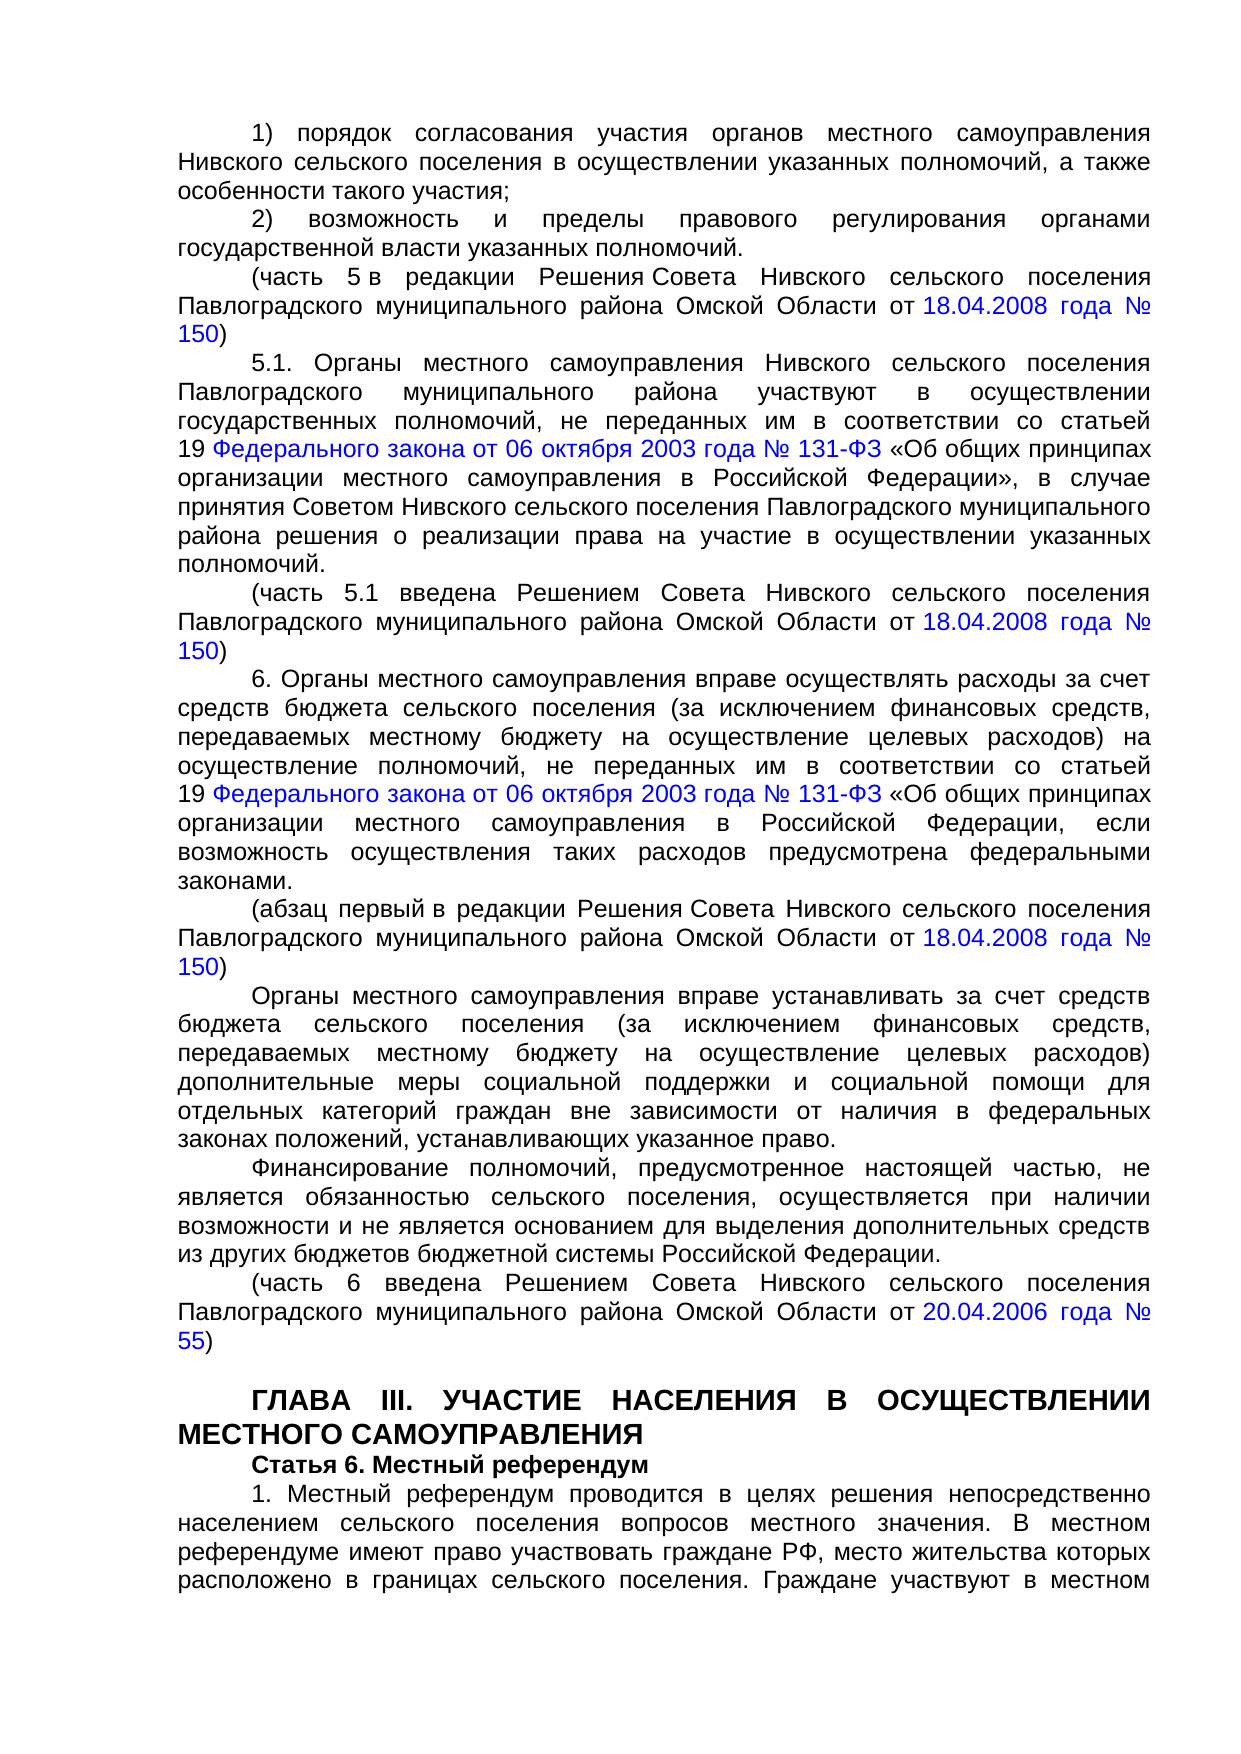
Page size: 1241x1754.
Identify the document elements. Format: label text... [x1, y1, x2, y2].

text Статья 6. Местный референдум [177, 1450, 1152, 1479]
text (часть 5.1 введена Решением Совета Нивского сельского поселения Павлоградского муниципального района Омской Области от 18.04.2008 года № 150) [177, 578, 1152, 664]
text Органы местного самоуправления вправе устанавливать за счет средств бюджета сельского поселения (за исключением финансовых средств, передаваемых местному бюджету на осуществление целевых расходов) дополнительные меры социальной поддержки и социальной помощи для отдельных категорий граждан вне зависимости от наличия в федеральных законах положений, устанавливающих указанное право. [177, 981, 1152, 1153]
text Финансирование полномочий, предусмотренное настоящей частью, не является обязанностью сельского поселения, осуществляется при наличии возможности и не является основанием для выделения дополнительных средств из других бюджетов бюджетной системы Российской Федерации. [177, 1153, 1152, 1268]
text (абзац первый в редакции Решения Совета Нивского сельского поселения Павлоградского муниципального района Омской Области от 18.04.2008 года № 150) [177, 894, 1152, 981]
text 5.1. Органы местного самоуправления Нивского сельского поселения Павлоградского муниципального района участвуют в осуществлении государственных полномочий, не переданных им в соответствии со статьей 19 Федерального закона от 06 октября 2003 года № 131-ФЗ «Об общих принципах организации местного самоуправления в Российской Федерации», в случае принятия Советом Нивского сельского поселения Павлоградского муниципального района решения о реализации права на участие в осуществлении указанных полномочий. [177, 348, 1152, 578]
text 2) возможность и пределы правового регулирования органами государственной власти указанных полномочий. [177, 204, 1152, 262]
text ГЛАВА III. УЧАСТИЕ НАСЕЛЕНИЯ В ОСУЩЕСТВЛЕНИИ МЕСТНОГО САМОУПРАВЛЕНИЯ [177, 1383, 1152, 1450]
text 6. Органы местного самоуправления вправе осуществлять расходы за счет средств бюджета сельского поселения (за исключением финансовых средств, передаваемых местному бюджету на осуществление целевых расходов) на осуществление полномочий, не переданных им в соответствии со статьей 19 Федерального закона от 06 октября 2003 года № 131-ФЗ «Об общих принципах организации местного самоуправления в Российской Федерации, если возможность осуществления таких расходов предусмотрена федеральными законами. [177, 664, 1152, 894]
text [177, 1479, 1152, 1594]
text 1) порядок согласования участия органов местного самоуправления Нивского сельского поселения в осуществлении указанных полномочий, а также особенности такого участия; [177, 118, 1152, 204]
text (часть 6 введена Решением Совета Нивского сельского поселения Павлоградского муниципального района Омской Области от 20.04.2006 года № 55) [177, 1268, 1152, 1354]
text (часть 5 в редакции Решения Совета Нивского сельского поселения Павлоградского муниципального района Омской Области от 18.04.2008 года № 150) [177, 262, 1152, 348]
